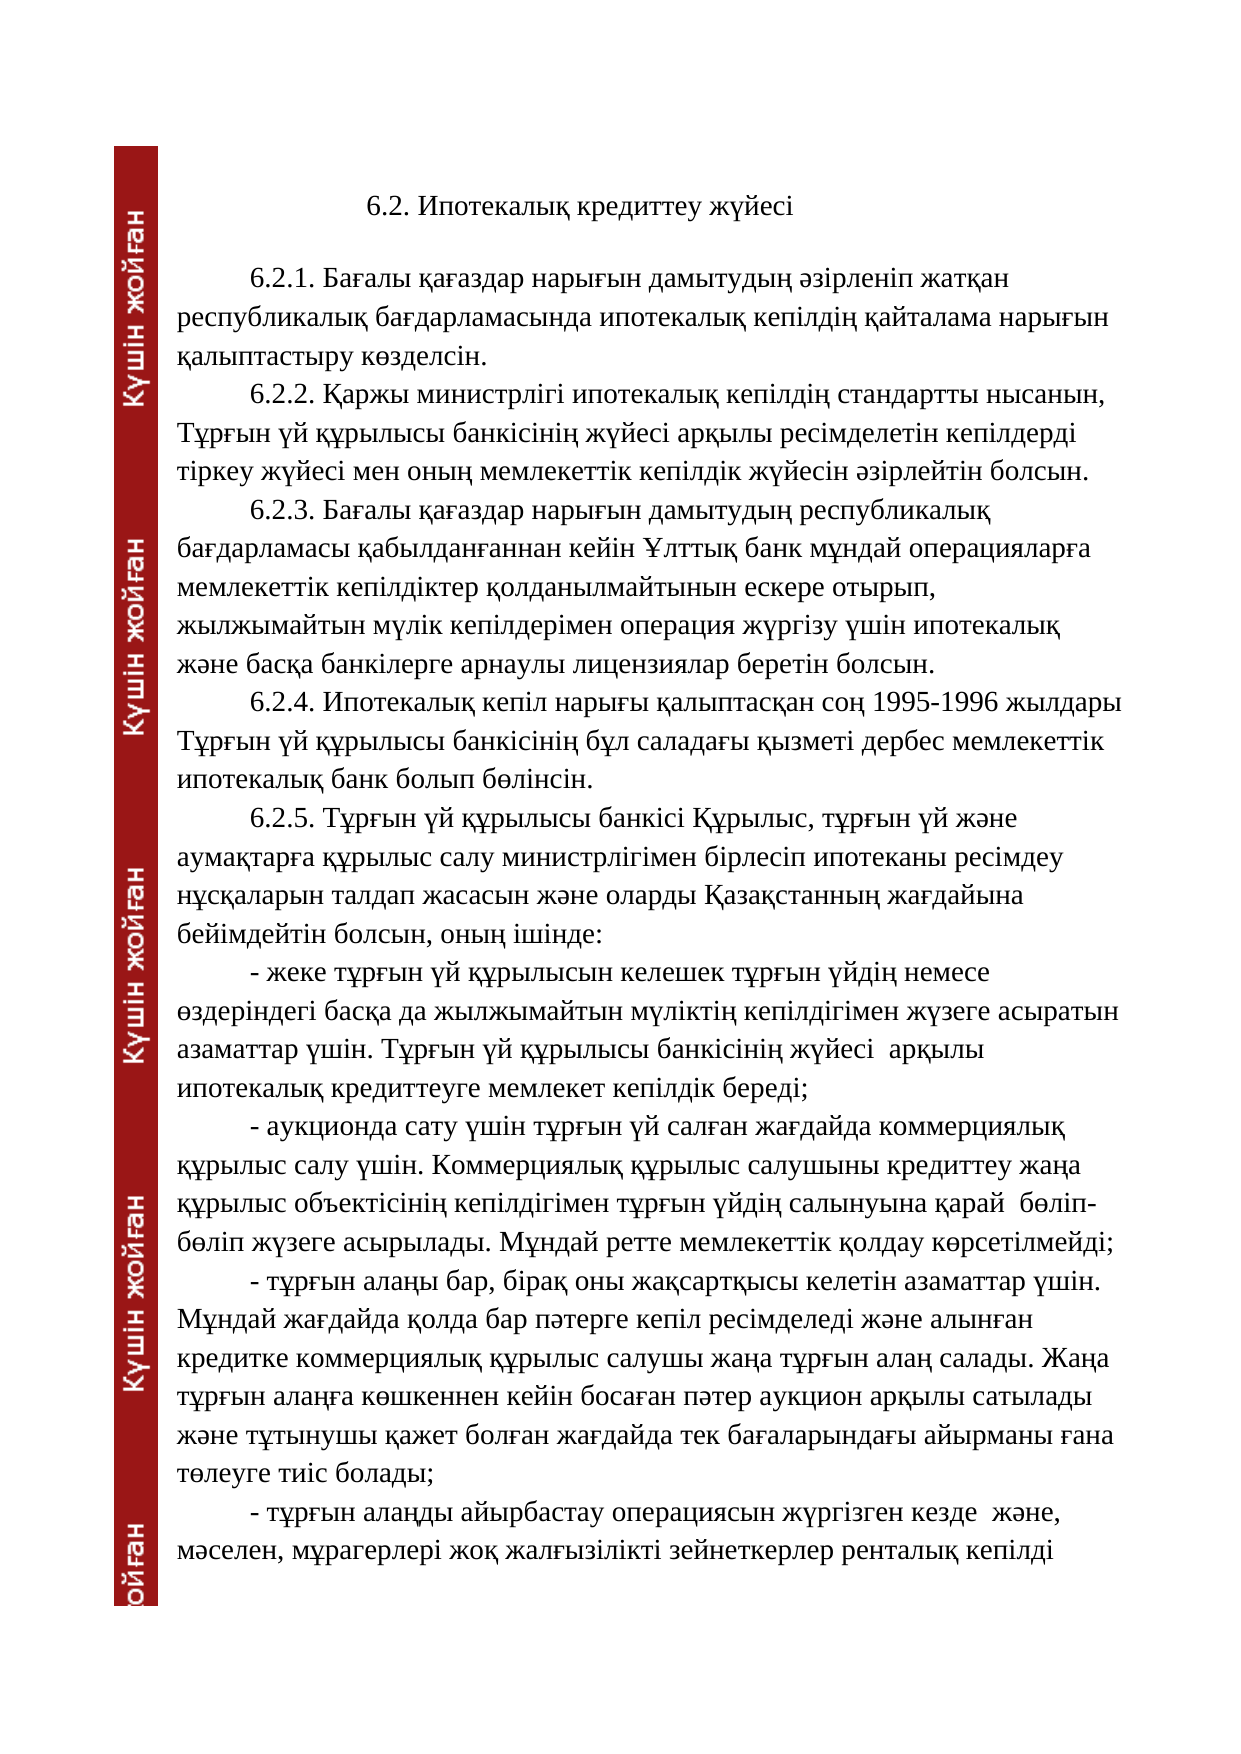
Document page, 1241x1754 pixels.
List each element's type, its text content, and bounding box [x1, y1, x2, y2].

picture [114, 146, 158, 150]
picture [114, 1566, 158, 1606]
